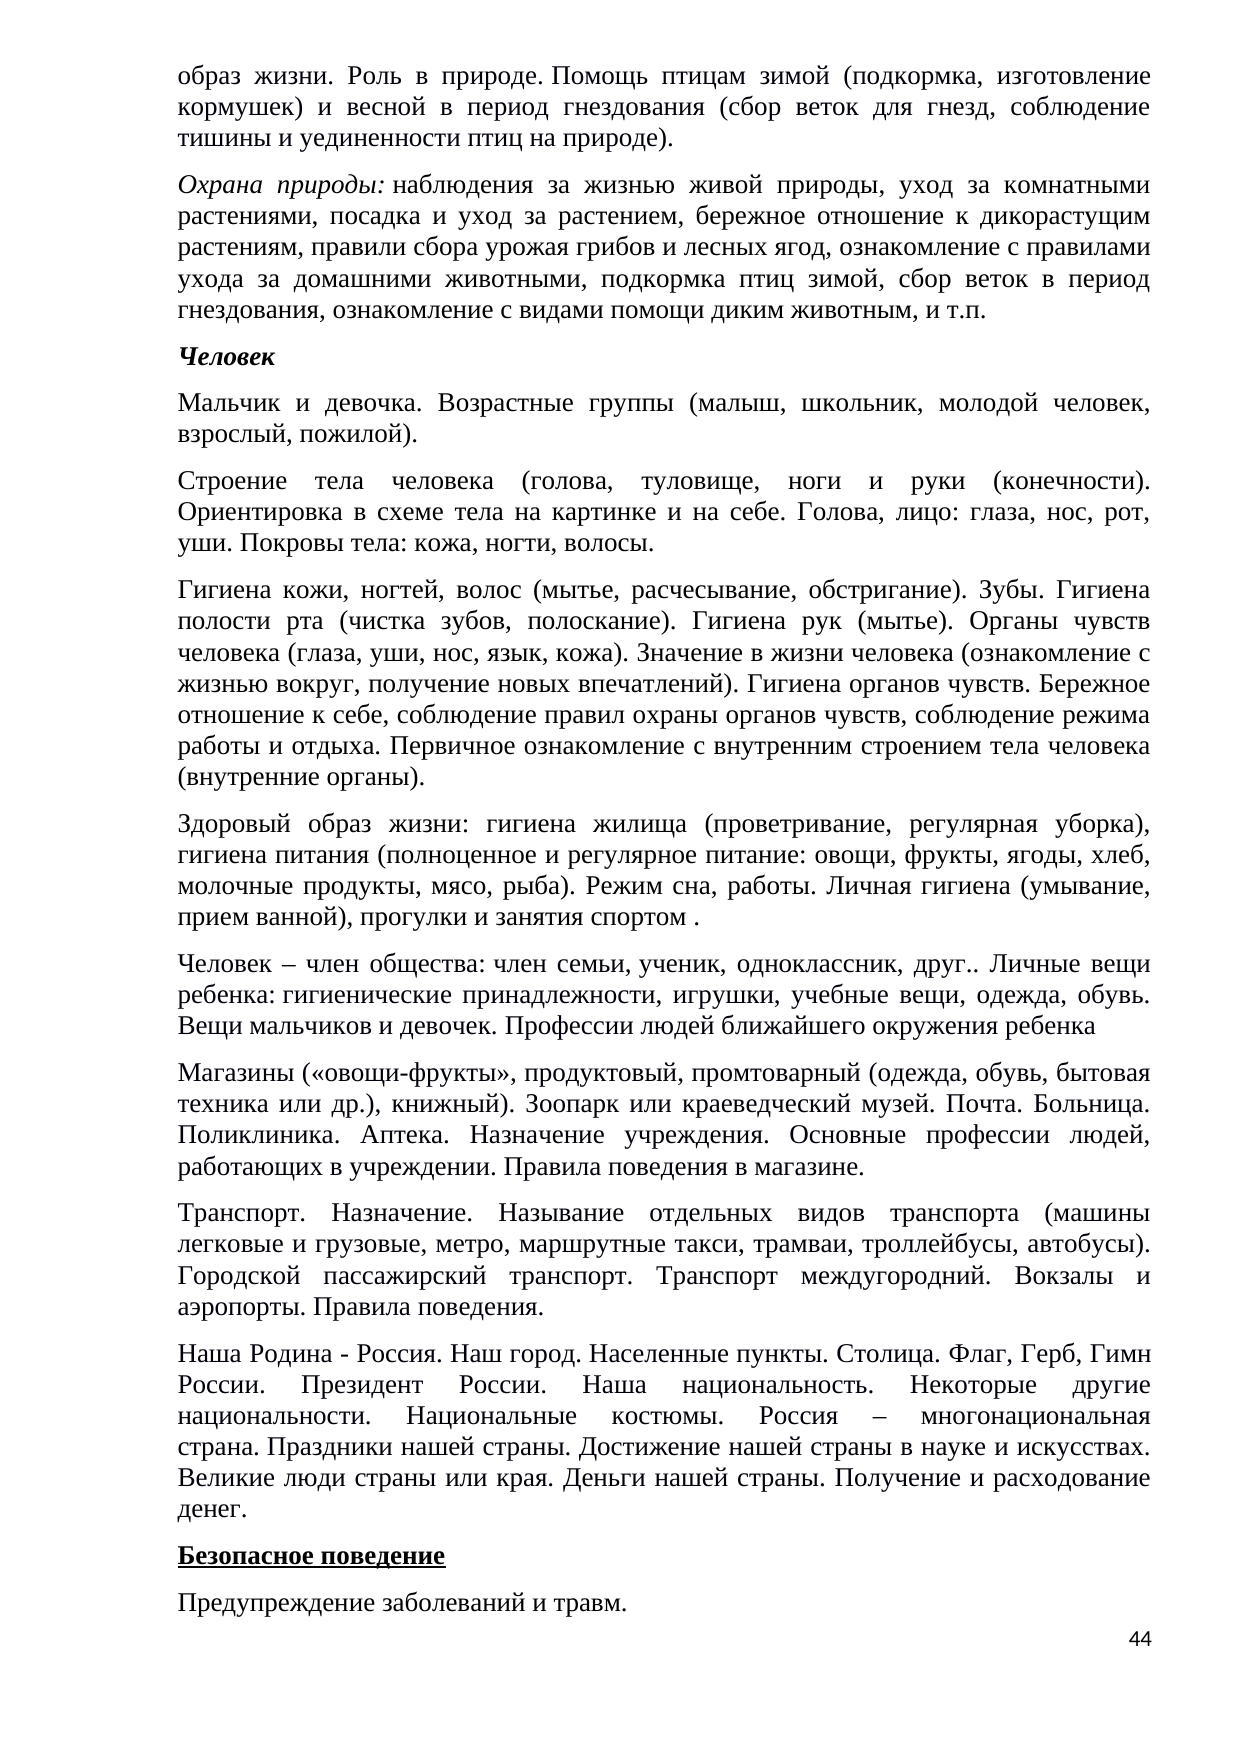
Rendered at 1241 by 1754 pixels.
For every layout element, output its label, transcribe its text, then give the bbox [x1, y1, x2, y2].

text Охрана природы: наблюдения за жизнью живой природы, уход за комнатными растениями, посадка и уход за растением, бережное отношение к дикорастущим растениям, правили сбора урожая грибов и лесных ягод, ознакомление с правилами ухода за домашними животными, подкормка птиц зимой, сбор веток в период гнездования, ознакомление с видами помощи диким животным, и т.п. [177, 168, 1152, 324]
text Магазины («овощи-фрукты», продуктовый, промтоварный (одежда, обувь, бытовая техника или др.), книжный). Зоопарк или краеведческий музей. Почта. Больница. Поликлиника. Аптека. Назначение учреждения. Основные профессии людей, работающих в учреждении. Правила поведения в магазине. [177, 1056, 1152, 1181]
text Предупреждение заболеваний и травм. [177, 1586, 1152, 1617]
text Человек – член общества: член семьи, ученик, одноклассник, друг.. Личные вещи ребенка: гигиенические принадлежности, игрушки, учебные вещи, одежда, обувь. Вещи мальчиков и девочек. Профессии людей ближайшего окружения ребенка [177, 947, 1152, 1041]
text Человек [177, 339, 1152, 371]
text Здоровый образ жизни: гигиена жилища (проветривание, регулярная уборка), гигиена питания (полноценное и регулярное питание: овощи, фрукты, ягоды, хлеб, молочные продукты, мясо, рыба). Режим сна, работы. Личная гигиена (умывание, прием ванной), прогулки и занятия спортом . [177, 807, 1152, 932]
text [177, 59, 1152, 153]
text Наша Родина - Россия. Наш город. Населенные пункты. Столица. Флаг, Герб, Гимн России. Президент России. Наша национальность. Некоторые другие национальности. Национальные костюмы. Россия – многонациональная страна. Праздники нашей страны. Достижение нашей страны в науке и искусствах. Великие люди страны или края. Деньги нашей страны. Получение и расходование денег. [177, 1337, 1152, 1523]
text Безопасное поведение [177, 1539, 1152, 1570]
text Мальчик и девочка. Возрастные группы (малыш, школьник, молодой человек, взрослый, пожилой). [177, 386, 1152, 449]
text Гигиена кожи, ногтей, волос (мытье, расчесывание, обстригание). Зубы. Гигиена полости рта (чистка зубов, полоскание). Гигиена рук (мытье). Органы чувств человека (глаза, уши, нос, язык, кожа). Значение в жизни человека (ознакомление с жизнью вокруг, получение новых впечатлений). Гигиена органов чувств. Бережное отношение к себе, соблюдение правил охраны органов чувств, соблюдение режима работы и отдыха. Первичное ознакомление с внутренним строением тела человека (внутренние органы). [177, 573, 1152, 791]
text Строение тела человека (голова, туловище, ноги и руки (конечности). Ориентировка в схеме тела на картинке и на себе. Голова, лицо: глаза, нос, рот, уши. Покровы тела: кожа, ногти, волосы. [177, 464, 1152, 558]
text Транспорт. Назначение. Называние отдельных видов транспорта (машины легковые и грузовые, метро, маршрутные такси, трамваи, троллейбусы, автобусы). Городской пассажирский транспорт. Транспорт междугородний. Вокзалы и аэропорты. Правила поведения. [177, 1196, 1152, 1321]
